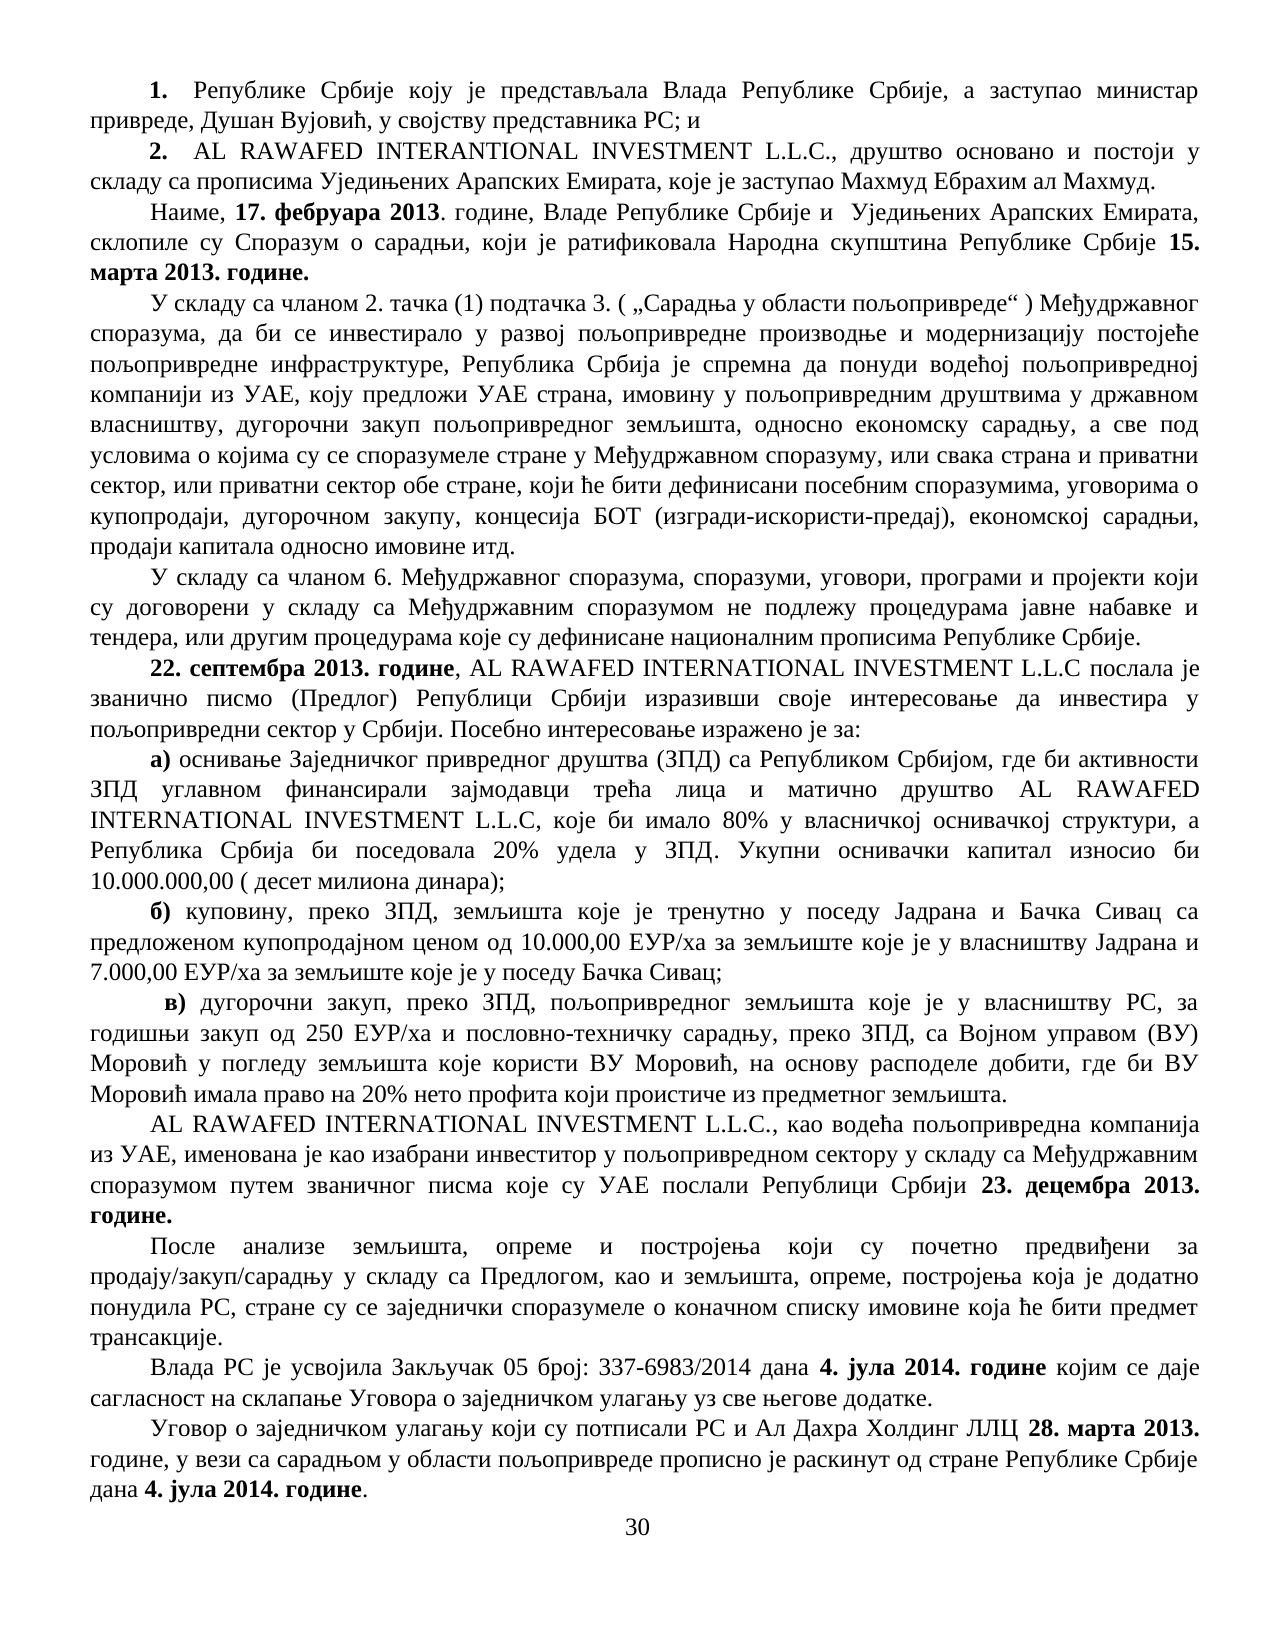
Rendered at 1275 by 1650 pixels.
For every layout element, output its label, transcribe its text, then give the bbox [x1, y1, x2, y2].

list Наиме, 17. фебруара 2013. године, Владе Републике Србије и Уједињених Арапских Емирата, склопиле су Споразум о сарадњи, који је ратификовала Народна скупштина Републике Србије 15. марта 2013. године. [90, 197, 1200, 286]
list Републике Србије коју је представљала Влада Републике Србије, а заступао министар привреде, Душан Вујовић, у својству представника РС; и [90, 75, 1200, 134]
list в) дугорочни закуп, преко ЗПД, пољопривредног земљишта које је у власништву РС, за годишњи закуп од 250 ЕУР/ха и пословно-техничку сарадњу, преко ЗПД, са Војном управом (ВУ) Моровић у погледу земљишта које користи ВУ Моровић, на основу расподеле добити, где би ВУ Моровић имала право на 20% нето профита који проистиче из предметног земљишта. [90, 987, 1200, 1107]
list AL RAWAFED INTERNATIONAL INVESTMENT L.L.C., као водећа пољопривредна компанија из УАЕ, именована је као изабрани инвеститор у пољопривредном сектору у складу са Међудржавним споразумом путем званичног писма које су УАЕ послали Републици Србији 23. децембра 2013. године. [90, 1109, 1200, 1229]
list У складу са чланом 6. Међудржавног споразума, споразуми, уговори, програми и пројекти који су договорени у складу са Међудржавним споразумом не подлежу процедурама јавне набавке и тендера, или другим процедурама које су дефинисане националним прописима Републике Србије. [90, 562, 1200, 651]
list AL RAWAFED INTERANTIONAL INVESTMENТ L.L.C., друштво основано и постоји у складу са прописима Уједињених Арапских Емирата, које је заступао Махмуд Ебрахим ал Махмуд. [90, 136, 1200, 195]
list 22. септембра 2013. године, AL RAWAFED INTERNATIONAL INVESTMENT L.L.C послала је званично писмо (Предлог) Републици Србији изразивши своје интересовање да инвестира у пољопривредни сектор у Србији. Посебно интересовање изражено је за: [90, 653, 1200, 742]
list У складу са чланом 2. тачка (1) подтачка 3. ( „Сарадња у области пољопривреде“ ) Међудржавног споразума, да би се инвестирало у развој пољопривредне производње и модернизацију постојеће пољопривредне инфраструктуре, Република Србија је спремна да понуди водећој пољопривредној компанији из УАЕ, коју предложи УАЕ страна, имовину у пољопривредним друштвима у државном власништву, дугорочни закуп пољопривредног земљишта, односно економску сарадњу, а све под условима о којима су се споразумеле стране у Међудржавном споразуму, или свака страна и приватни сектор, или приватни сектор обе стране, који ће бити дефинисани посебним споразумима, уговорима о купопродаји, дугорочном закупу, концесија БОТ (изгради-искористи-предај), економској сарадњи, продаји капитала односно имовине итд. [90, 288, 1200, 560]
list Влада РС је усвојила Закључак 05 број: 337-6983/2014 дана 4. јула 2014. године којим се даје сагласност на склапање Уговора о заједничком улагању уз све његове додатке. [90, 1352, 1200, 1412]
list б) куповину, преко ЗПД, земљишта које је тренутно у поседу Јадрана и Бачка Сивац са предложеном купопродајном ценом од 10.000,00 ЕУР/ха за земљиште које је у власништву Јадрана и 7.000,00 ЕУР/ха за земљиште које је у поседу Бачка Сивац; [90, 896, 1200, 986]
list а) оснивање Заједничког привредног друштва (ЗПД) са Републиком Србијом, где би активности ЗПД углавном финансирали зајмодавци трећа лица и матично друштво AL RAWAFED INTERNATIONAL INVESTMENT L.L.C, које би имало 80% у власничкој оснивачкој структури, а Република Србија би поседовала 20% удела у ЗПД. Укупни оснивачки капитал износио би 10.000.000,00 ( десет милиона динара); [90, 744, 1200, 894]
list После анализе земљишта, опреме и постројења који су почетно предвиђени за продају/закуп/сарадњу у складу са Предлогом, као и земљишта, опреме, постројења која је додатно понудила РС, стране су се заједнички споразумеле о коначном списку имовине која ће бити предмет трансакције. [90, 1231, 1200, 1351]
list Уговор о заједничком улагању који су потписали РС и Ал Дахра Холдинг ЛЛЦ 28. марта 2013. године, у вези са сарадњом у области пољопривреде прописно је раскинут од стране Републике Србије дана 4. јула 2014. године. [90, 1413, 1200, 1503]
